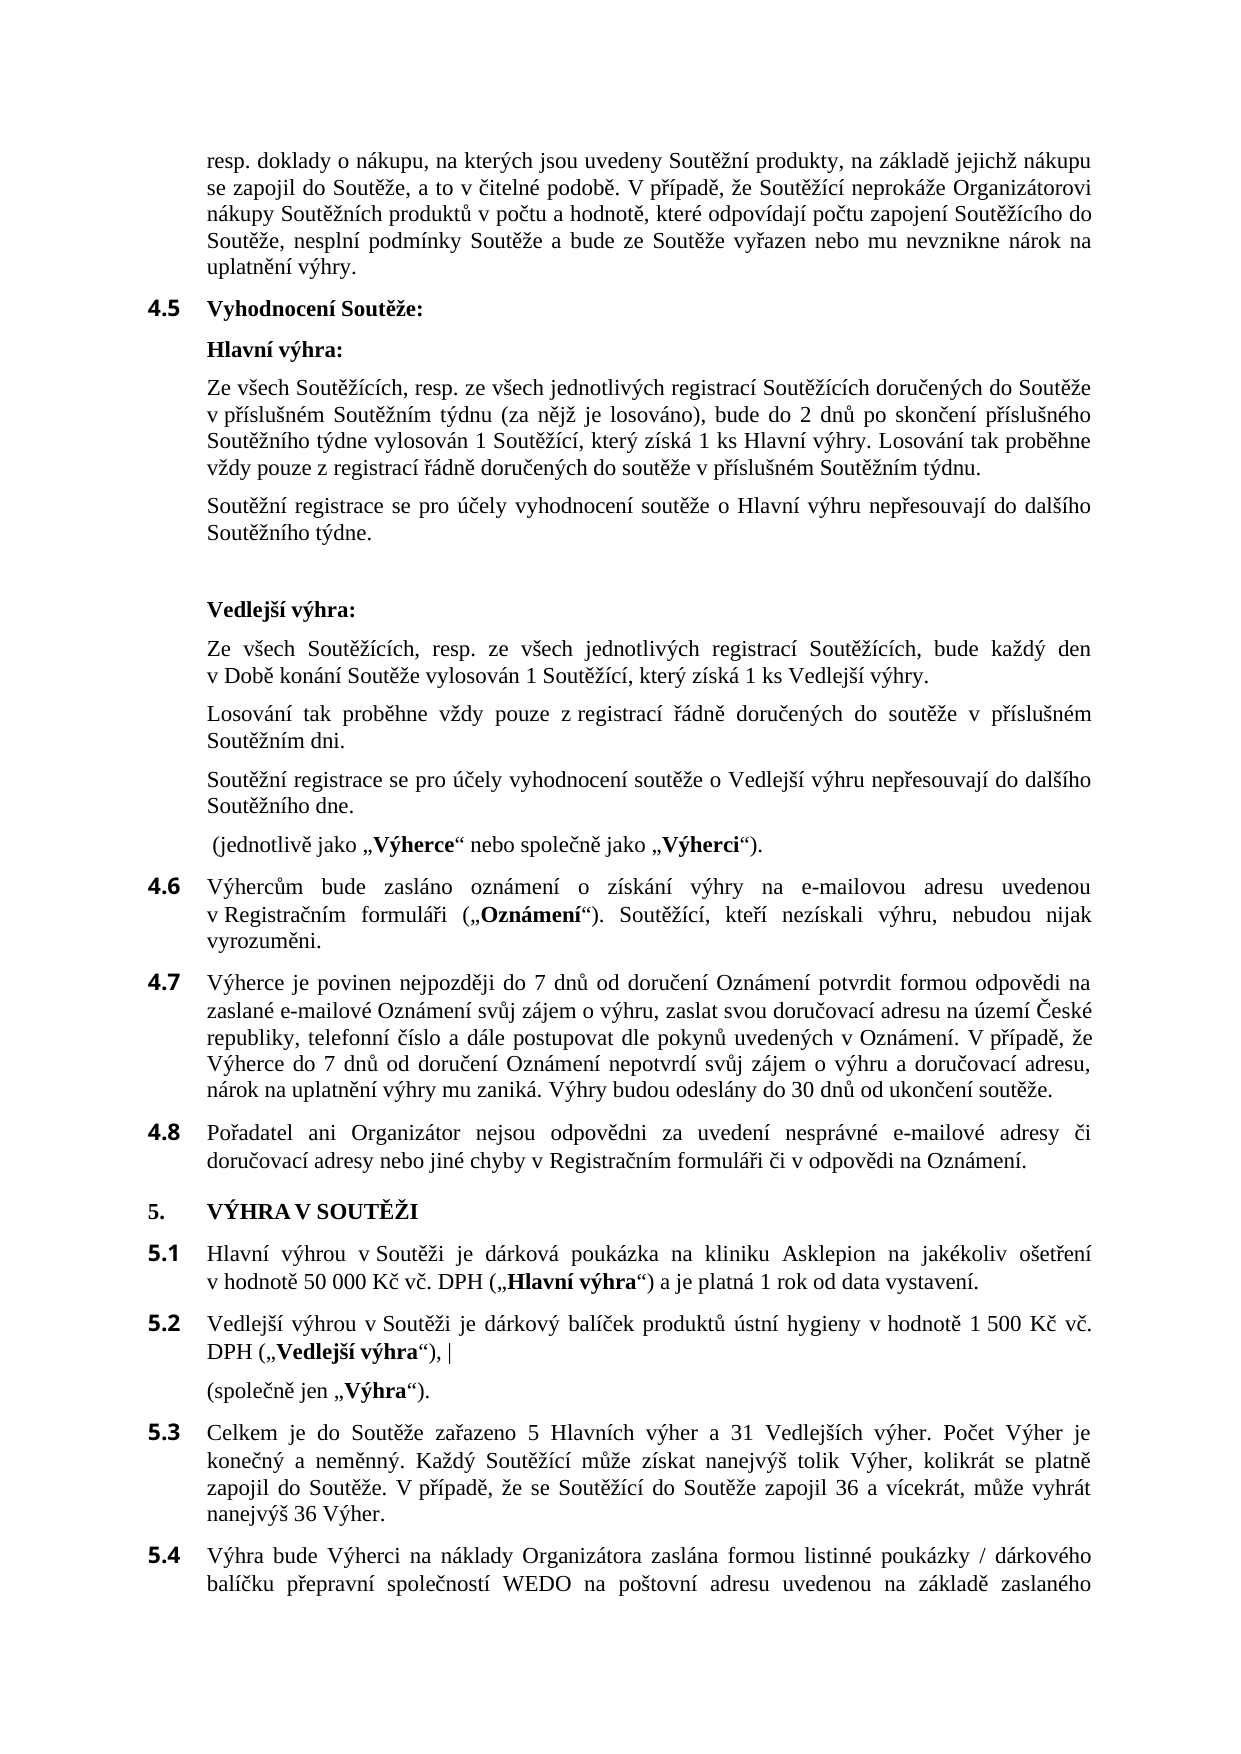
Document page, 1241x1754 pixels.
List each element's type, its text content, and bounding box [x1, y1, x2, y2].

list (jednotlivě jako „Výherce“ nebo společně jako „Výherci“). [207, 831, 1093, 857]
list Losování tak proběhne vždy pouze z registrací řádně doručených do soutěže v příslušném Soutěžním dni. [207, 701, 1093, 753]
list Soutěžní registrace se pro účely vyhodnocení soutěže o Hlavní výhru nepřesouvají do dalšího Soutěžního týdne. [207, 492, 1093, 545]
text Výherce je povinen nejpozději do 7 dnů od doručení Oznámení potvrdit formou odpovědi na zaslané e-mailové Oznámení svůj zájem o výhru, zaslat svou doručovací adresu na území České republiky, telefonní číslo a dále postupovat dle pokynů uvedených v Oznámení. V případě, že Výherce do 7 dnů od doručení Oznámení nepotvrdí svůj zájem o výhru a doručovací adresu, nárok na uplatnění výhry mu zaniká. Výhry budou odeslány do 30 dnů od ukončení soutěže. [148, 966, 1093, 1103]
text Hlavní výhrou v Soutěži je dárková poukázka na kliniku Asklepion na jakékoliv ošetření v hodnotě 50 000 Kč vč. DPH („Hlavní výhra“) a je platná 1 rok od data vystavení. [148, 1237, 1093, 1294]
list Vedlejší výhra: [207, 596, 1093, 623]
list Ze všech Soutěžících, resp. ze všech jednotlivých registrací Soutěžících, bude každý den v Době konání Soutěže vylosován 1 Soutěžící, který získá 1 ks Vedlejší výhry. [207, 635, 1093, 688]
text Celkem je do Soutěže zařazeno 5 Hlavních výher a 31 Vedlejších výher. Počet Výher je konečný a neměnný. Každý Soutěžící může získat nanejvýš tolik Výher, kolikrát se platně zapojil do Soutěže. V případě, že se Soutěžící do Soutěže zapojil 36 a vícekrát, může vyhrát nanejvýš 36 Výher. [148, 1416, 1093, 1526]
list Hlavní výhra: [207, 336, 1093, 362]
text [148, 148, 1093, 279]
list Soutěžní registrace se pro účely vyhodnocení soutěže o Vedlejší výhru nepřesouvají do dalšího Soutěžního dne. [207, 766, 1093, 818]
list (společně jen „Výhra“). [207, 1377, 1093, 1403]
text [148, 1539, 1093, 1596]
list Ze všech Soutěžících, resp. ze všech jednotlivých registrací Soutěžících doručených do Soutěže v příslušném Soutěžním týdnu (za nějž je losováno), bude do 2 dnů po skončení příslušného Soutěžního týdne vylosován 1 Soutěžící, který získá 1 ks Hlavní výhry. Losování tak proběhne vždy pouze z registrací řádně doručených do soutěže v příslušném Soutěžním týdnu. [207, 374, 1093, 480]
text Vyhodnocení Soutěže: [148, 292, 1093, 323]
text Výhercům bude zasláno oznámení o získání výhry na e-mailovou adresu uvedenou v Registračním formuláři („Oznámení“). Soutěžící, kteří nezískali výhru, nebudou nijak vyrozuměni. [148, 870, 1093, 954]
text Vedlejší výhrou v Soutěži je dárkový balíček produktů ústní hygieny v hodnotě 1 500 Kč vč. DPH („Vedlejší výhra“), | [148, 1307, 1093, 1364]
text Pořadatel ani Organizátor nejsou odpovědni za uvedení nesprávné e-mailové adresy či doručovací adresy nebo jiné chyby v Registračním formuláři či v odpovědi na Oznámení. [148, 1115, 1093, 1173]
subtitle Výhra v soutěži [148, 1198, 1093, 1224]
